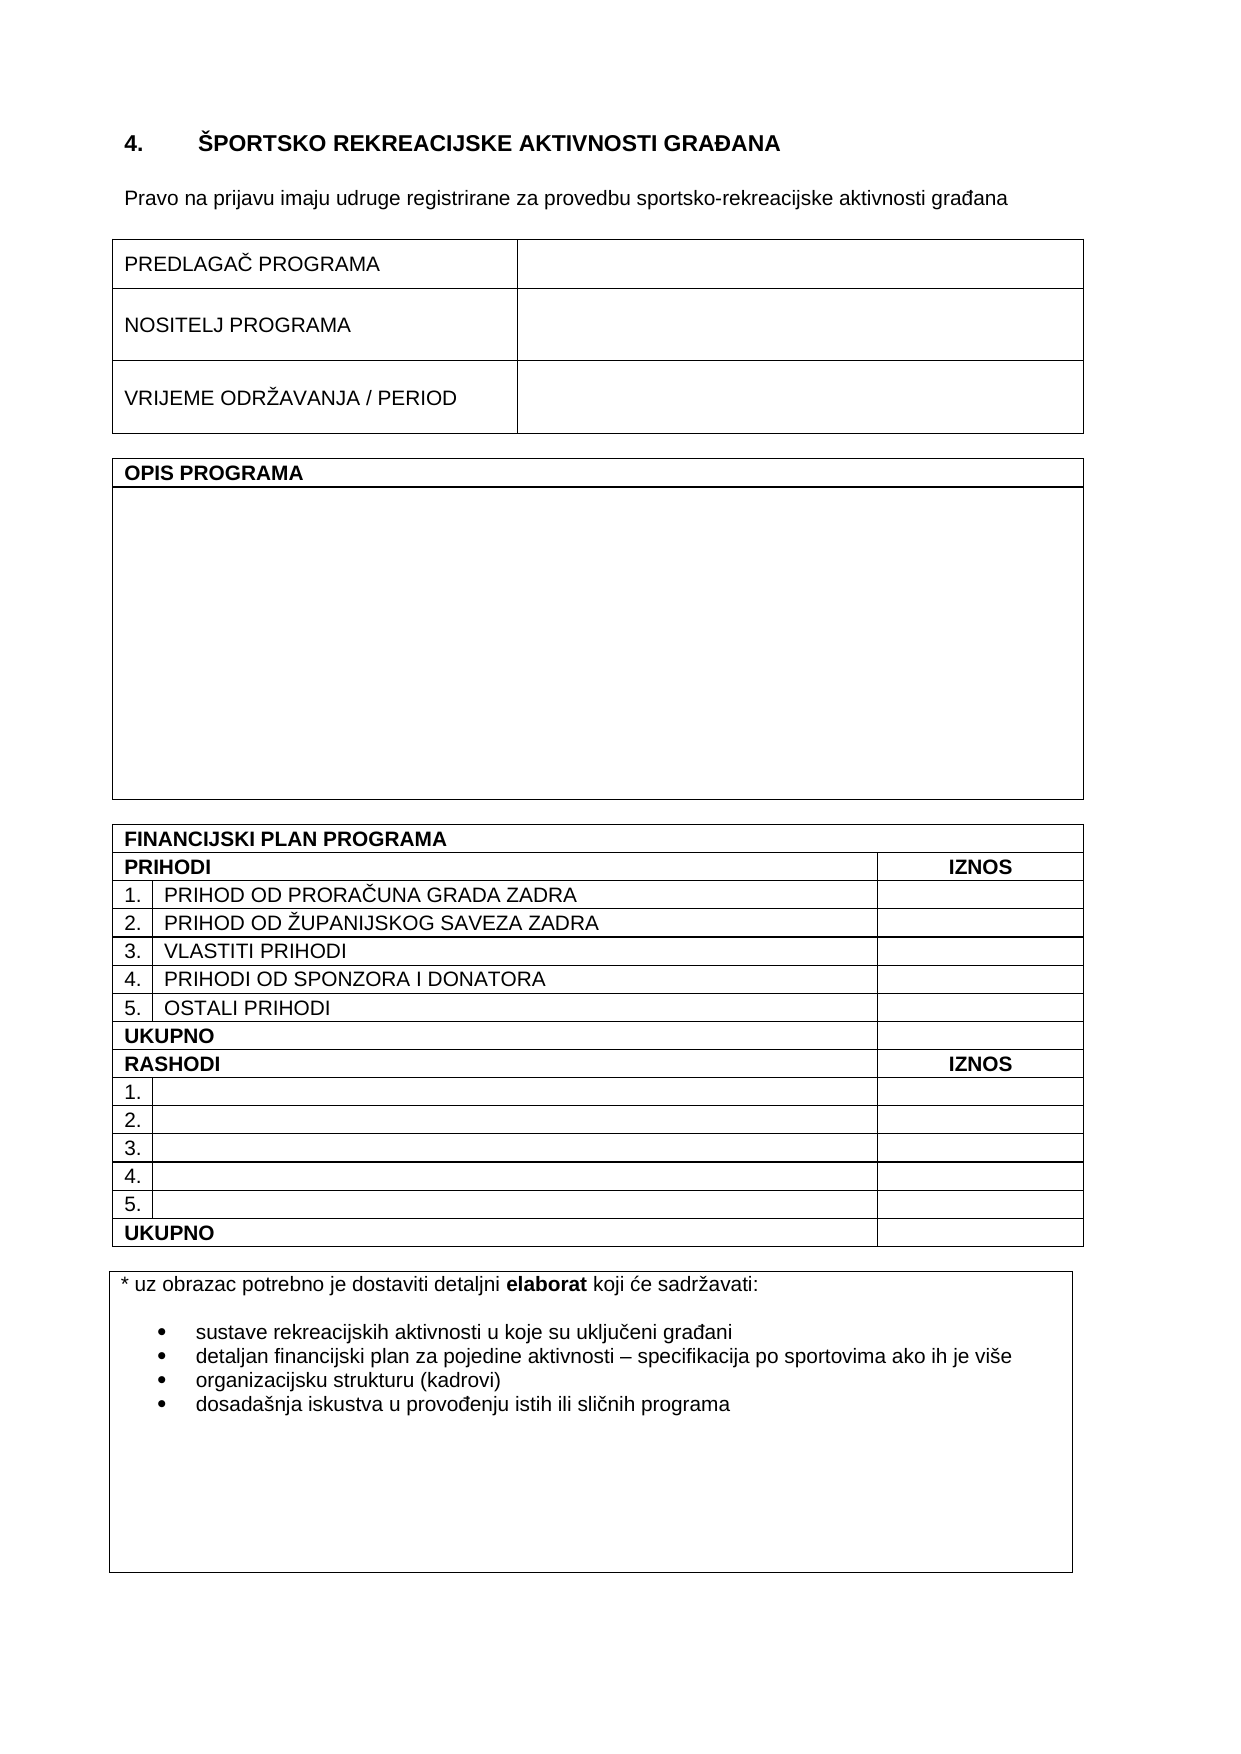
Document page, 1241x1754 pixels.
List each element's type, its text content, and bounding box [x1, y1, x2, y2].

table_cell [153, 1078, 877, 1105]
table_cell 3. [113, 1134, 152, 1161]
table_cell NOSITELJ PROGRAMA [113, 289, 517, 360]
table_cell 4. [113, 966, 152, 993]
table_cell PRIHODI OD SPONZORA I DONATORA [153, 966, 877, 993]
table_cell [878, 938, 1083, 964]
table_cell [153, 1134, 877, 1161]
table_cell 1. [113, 1078, 152, 1105]
table_cell [518, 289, 1083, 360]
table_cell 4. [113, 1163, 152, 1189]
table_cell 2. [113, 909, 152, 936]
table_cell PRIHOD OD ŽUPANIJSKOG SAVEZA ZADRA [153, 909, 877, 936]
table_cell [878, 966, 1083, 993]
table_cell [878, 909, 1083, 936]
table_header OPIS PROGRAMA [113, 459, 1083, 486]
table_cell [878, 881, 1083, 908]
table_cell [153, 1163, 877, 1189]
table_cell OSTALI PRIHODI [153, 994, 877, 1021]
table_header [518, 240, 1083, 287]
table_cell [878, 1163, 1083, 1189]
table_header * uz obrazac potrebno je dostaviti detaljni elaborat koji će sadržavati: sustave rekreacijskih aktivnosti u koje su uključeni građani detaljan financijski plan za pojedine aktivnosti – specifikacija po sportovima ako ih je više organizacijsku strukturu (kadrovi) dosadašnja iskustva u provođenju istih ili sličnih programa [110, 1272, 1072, 1572]
table_cell [878, 1022, 1083, 1049]
table_cell UKUPNO [113, 1022, 877, 1049]
table_cell [878, 1219, 1083, 1246]
table_header PREDLAGAČ PROGRAMA [113, 240, 517, 287]
table_cell IZNOS [878, 853, 1083, 880]
table_cell [113, 488, 1083, 799]
table_cell [878, 1078, 1083, 1105]
table_cell VRIJEME ODRŽAVANJA / PERIOD [113, 361, 517, 433]
table_cell PRIHODI [113, 853, 877, 880]
table_cell [153, 1106, 877, 1133]
text 4. ŠPORTSKO REKREACIJSKE AKTIVNOSTI GRAĐANA [124, 130, 1116, 156]
table_cell [518, 361, 1083, 433]
table_cell VLASTITI PRIHODI [153, 938, 877, 964]
table_header FINANCIJSKI PLAN PROGRAMA [113, 825, 1083, 852]
table_cell 3. [113, 938, 152, 964]
table_cell 5. [113, 994, 152, 1021]
table_cell 1. [113, 881, 152, 908]
table_cell [153, 1191, 877, 1218]
table_cell 5. [113, 1191, 152, 1218]
table_cell RASHODI [113, 1050, 877, 1077]
table_cell PRIHOD OD PRORAČUNA GRADA ZADRA [153, 881, 877, 908]
table_cell [878, 1191, 1083, 1218]
table_cell 2. [113, 1106, 152, 1133]
table_cell UKUPNO [113, 1219, 877, 1246]
text Pravo na prijavu imaju udruge registrirane za provedbu sportsko-rekreacijske aktivnosti građana [124, 185, 1116, 209]
table_cell [878, 994, 1083, 1021]
table_cell [878, 1134, 1083, 1161]
table_cell IZNOS [878, 1050, 1083, 1077]
table_cell [878, 1106, 1083, 1133]
